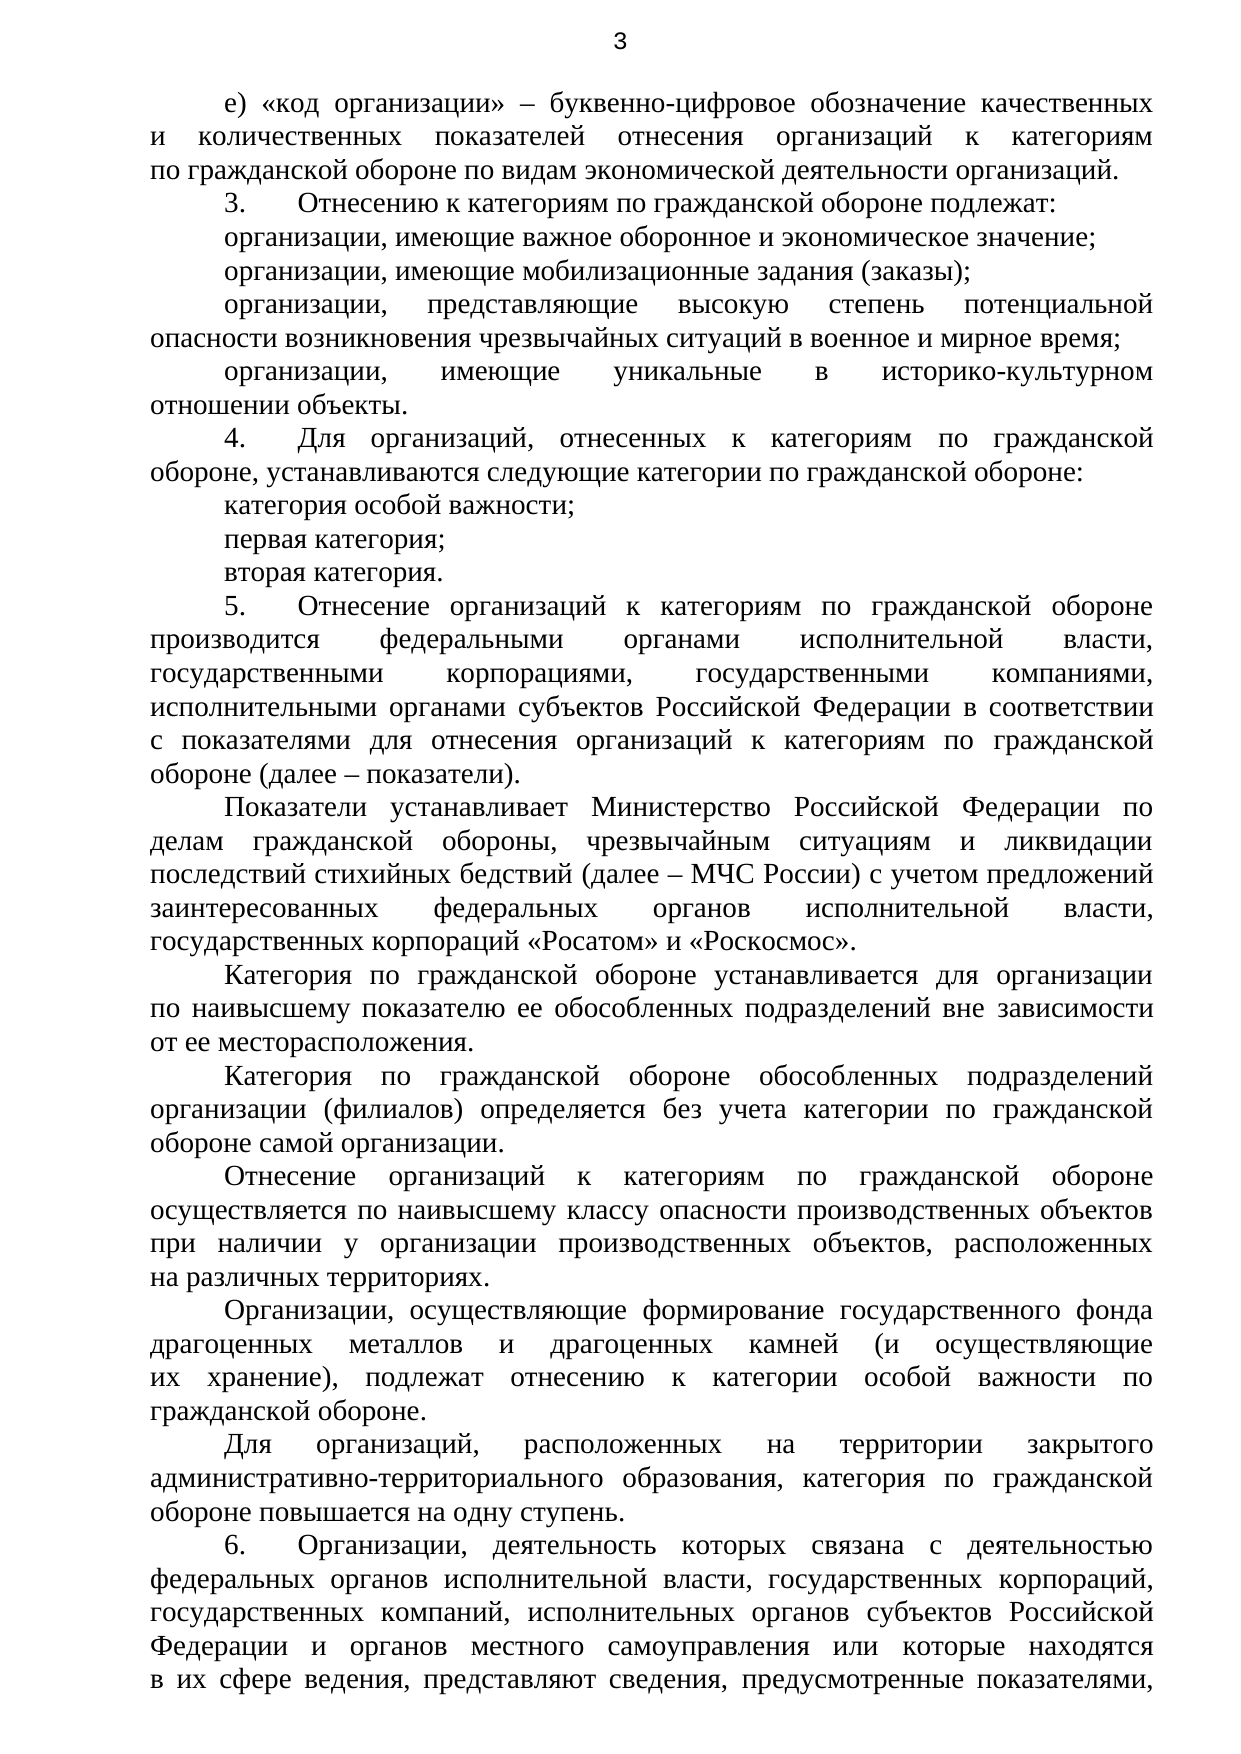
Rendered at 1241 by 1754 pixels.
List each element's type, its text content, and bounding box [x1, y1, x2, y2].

text категория особой важности; [150, 487, 1154, 521]
text первая категория; [150, 521, 1154, 554]
text организации, имеющие мобилизационные задания (заказы); [150, 253, 1154, 286]
text Показатели устанавливает Министерство Российской Федерации по делам гражданской обороны, чрезвычайным ситуациям и ликвидации последствий стихийных бедствий (далее – МЧС России) с учетом предложений заинтересованных федеральных органов исполнительной власти, государственных корпораций «Росатом» и «Роскосмос». [150, 789, 1154, 957]
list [150, 1527, 1154, 1695]
text Организации, осуществляющие формирование государственного фонда драгоценных металлов и драгоценных камней (и осуществляющие их хранение), подлежат отнесению к категории особой важности по гражданской обороне. [150, 1292, 1154, 1427]
text Категория по гражданской обороне обособленных подразделений организации (филиалов) определяется без учета категории по гражданской обороне самой организации. [150, 1058, 1154, 1158]
list Отнесению к категориям по гражданской обороне подлежат: [150, 186, 1154, 219]
text Категория по гражданской обороне устанавливается для организации по наивысшему показателю ее обособленных подразделений вне зависимости от ее месторасположения. [150, 957, 1154, 1058]
text организации, имеющие уникальные в историко-культурном отношении объекты. [150, 353, 1154, 420]
text организации, имеющие важное оборонное и экономическое значение; [150, 219, 1154, 253]
text вторая категория. [150, 554, 1154, 588]
text Для организаций, расположенных на территории закрытого административно-территориального образования, категория по гражданской обороне повышается на одну ступень. [150, 1427, 1154, 1527]
list Отнесение организаций к категориям по гражданской обороне производится федеральными органами исполнительной власти, государственными корпорациями, государственными компаниями, исполнительными органами субъектов Российской Федерации в соответствии с показателями для отнесения организаций к категориям по гражданской обороне (далее – показатели). [150, 588, 1154, 789]
text Отнесение организаций к категориям по гражданской обороне осуществляется по наивысшему классу опасности производственных объектов при наличии у организации производственных объектов, расположенных на различных территориях. [150, 1158, 1154, 1292]
text е) «код организации» – буквенно-цифровое обозначение качественных и количественных показателей отнесения организаций к категориям по гражданской обороне по видам экономической деятельности организаций. [150, 85, 1154, 186]
text организации, представляющие высокую степень потенциальной опасности возникновения чрезвычайных ситуаций в военное и мирное время; [150, 286, 1154, 353]
list Для организаций, отнесенных к категориям по гражданской обороне, устанавливаются следующие категории по гражданской обороне: [150, 420, 1154, 487]
